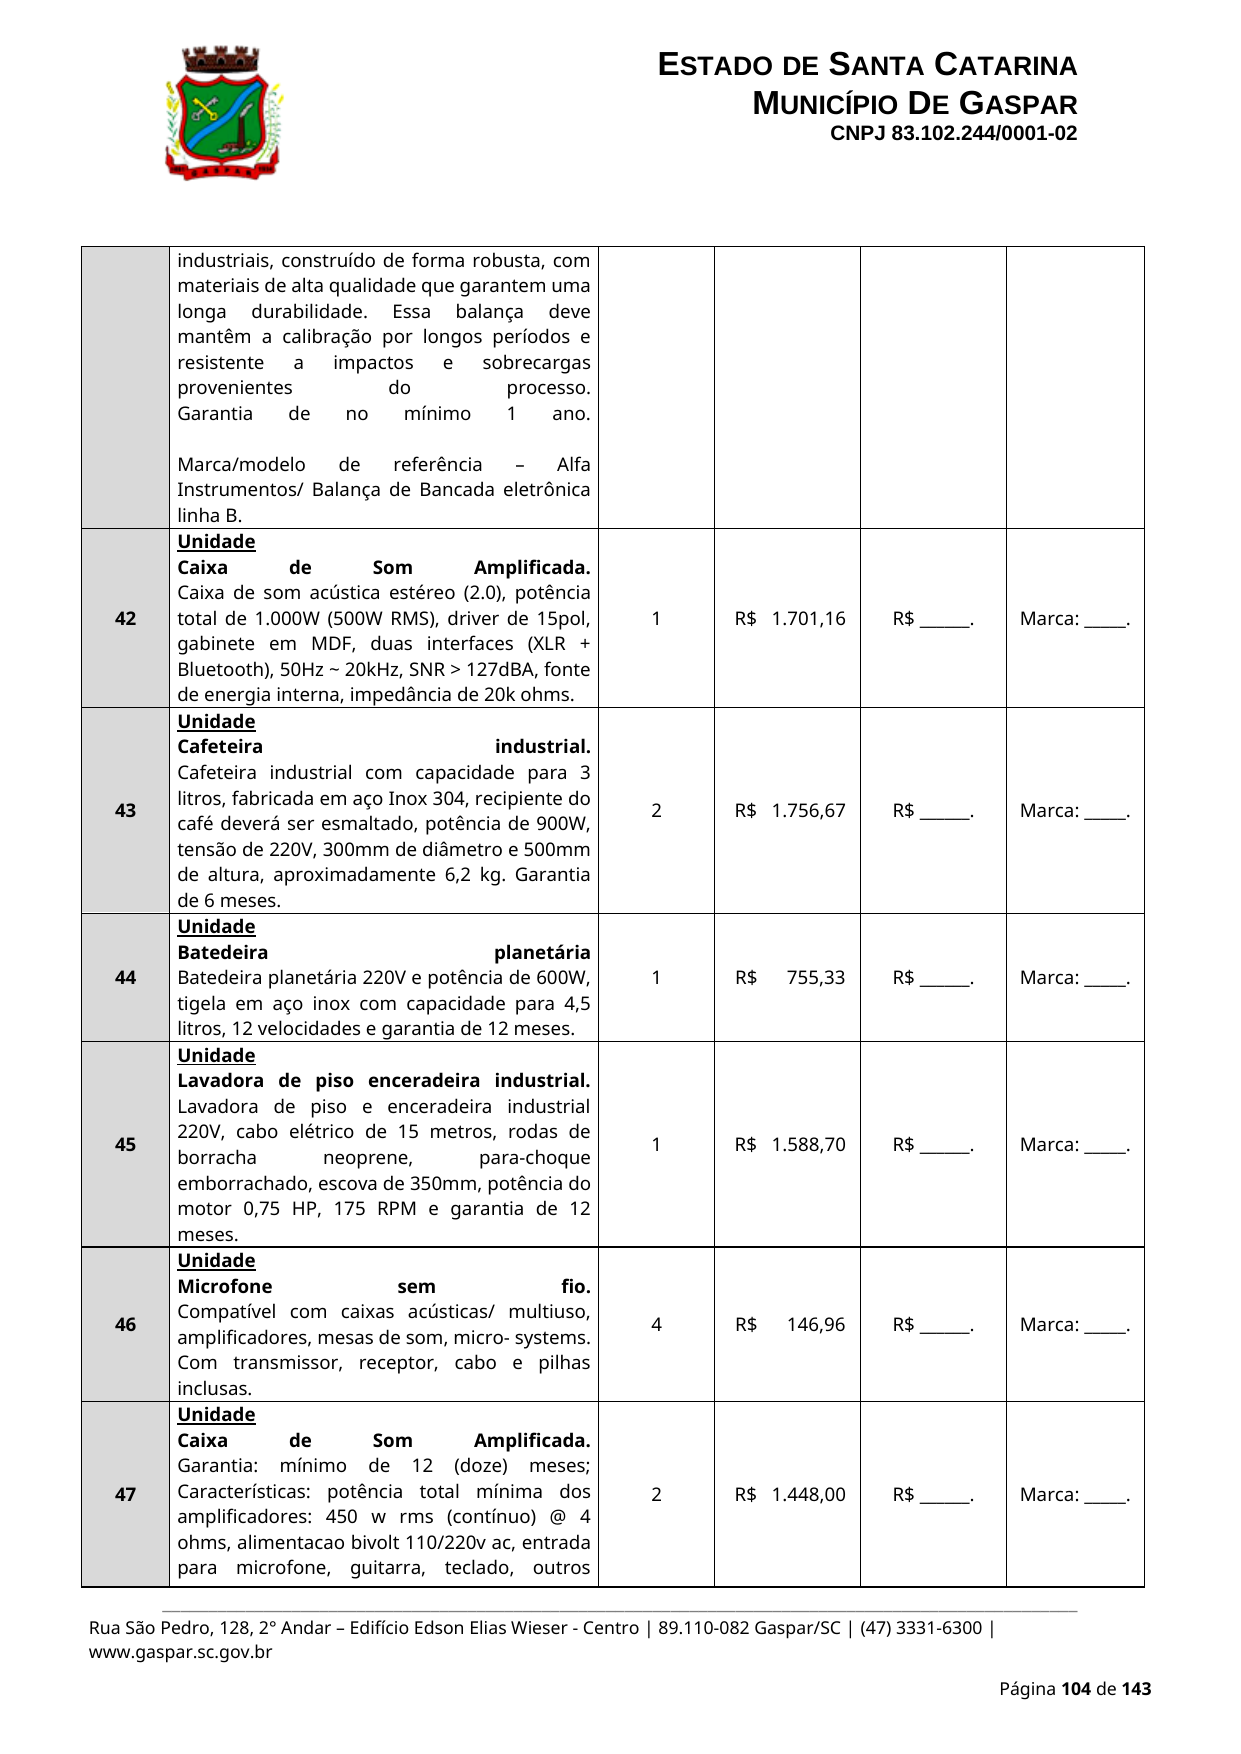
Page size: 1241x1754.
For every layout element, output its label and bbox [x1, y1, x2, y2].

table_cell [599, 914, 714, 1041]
picture [162, 44, 289, 183]
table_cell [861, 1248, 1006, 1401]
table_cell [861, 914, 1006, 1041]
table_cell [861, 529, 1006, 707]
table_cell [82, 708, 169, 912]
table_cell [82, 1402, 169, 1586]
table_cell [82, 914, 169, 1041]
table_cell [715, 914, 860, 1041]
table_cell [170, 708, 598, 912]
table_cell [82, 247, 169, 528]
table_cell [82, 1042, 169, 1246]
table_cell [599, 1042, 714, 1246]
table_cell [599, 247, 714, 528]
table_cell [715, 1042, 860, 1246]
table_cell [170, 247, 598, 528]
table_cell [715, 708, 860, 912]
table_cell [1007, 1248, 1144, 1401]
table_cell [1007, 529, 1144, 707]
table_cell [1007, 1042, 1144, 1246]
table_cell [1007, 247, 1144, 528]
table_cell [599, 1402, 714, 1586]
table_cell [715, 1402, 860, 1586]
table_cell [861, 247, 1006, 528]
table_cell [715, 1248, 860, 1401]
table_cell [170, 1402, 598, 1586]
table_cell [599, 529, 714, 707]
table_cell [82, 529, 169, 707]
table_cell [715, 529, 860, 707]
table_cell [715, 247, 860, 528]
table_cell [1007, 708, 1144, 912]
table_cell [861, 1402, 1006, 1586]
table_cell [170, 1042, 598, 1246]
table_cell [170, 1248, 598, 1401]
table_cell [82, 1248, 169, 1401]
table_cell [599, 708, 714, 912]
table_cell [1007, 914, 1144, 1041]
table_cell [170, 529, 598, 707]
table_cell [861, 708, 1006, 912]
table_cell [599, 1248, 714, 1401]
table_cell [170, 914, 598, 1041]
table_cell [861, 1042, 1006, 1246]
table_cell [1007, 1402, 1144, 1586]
